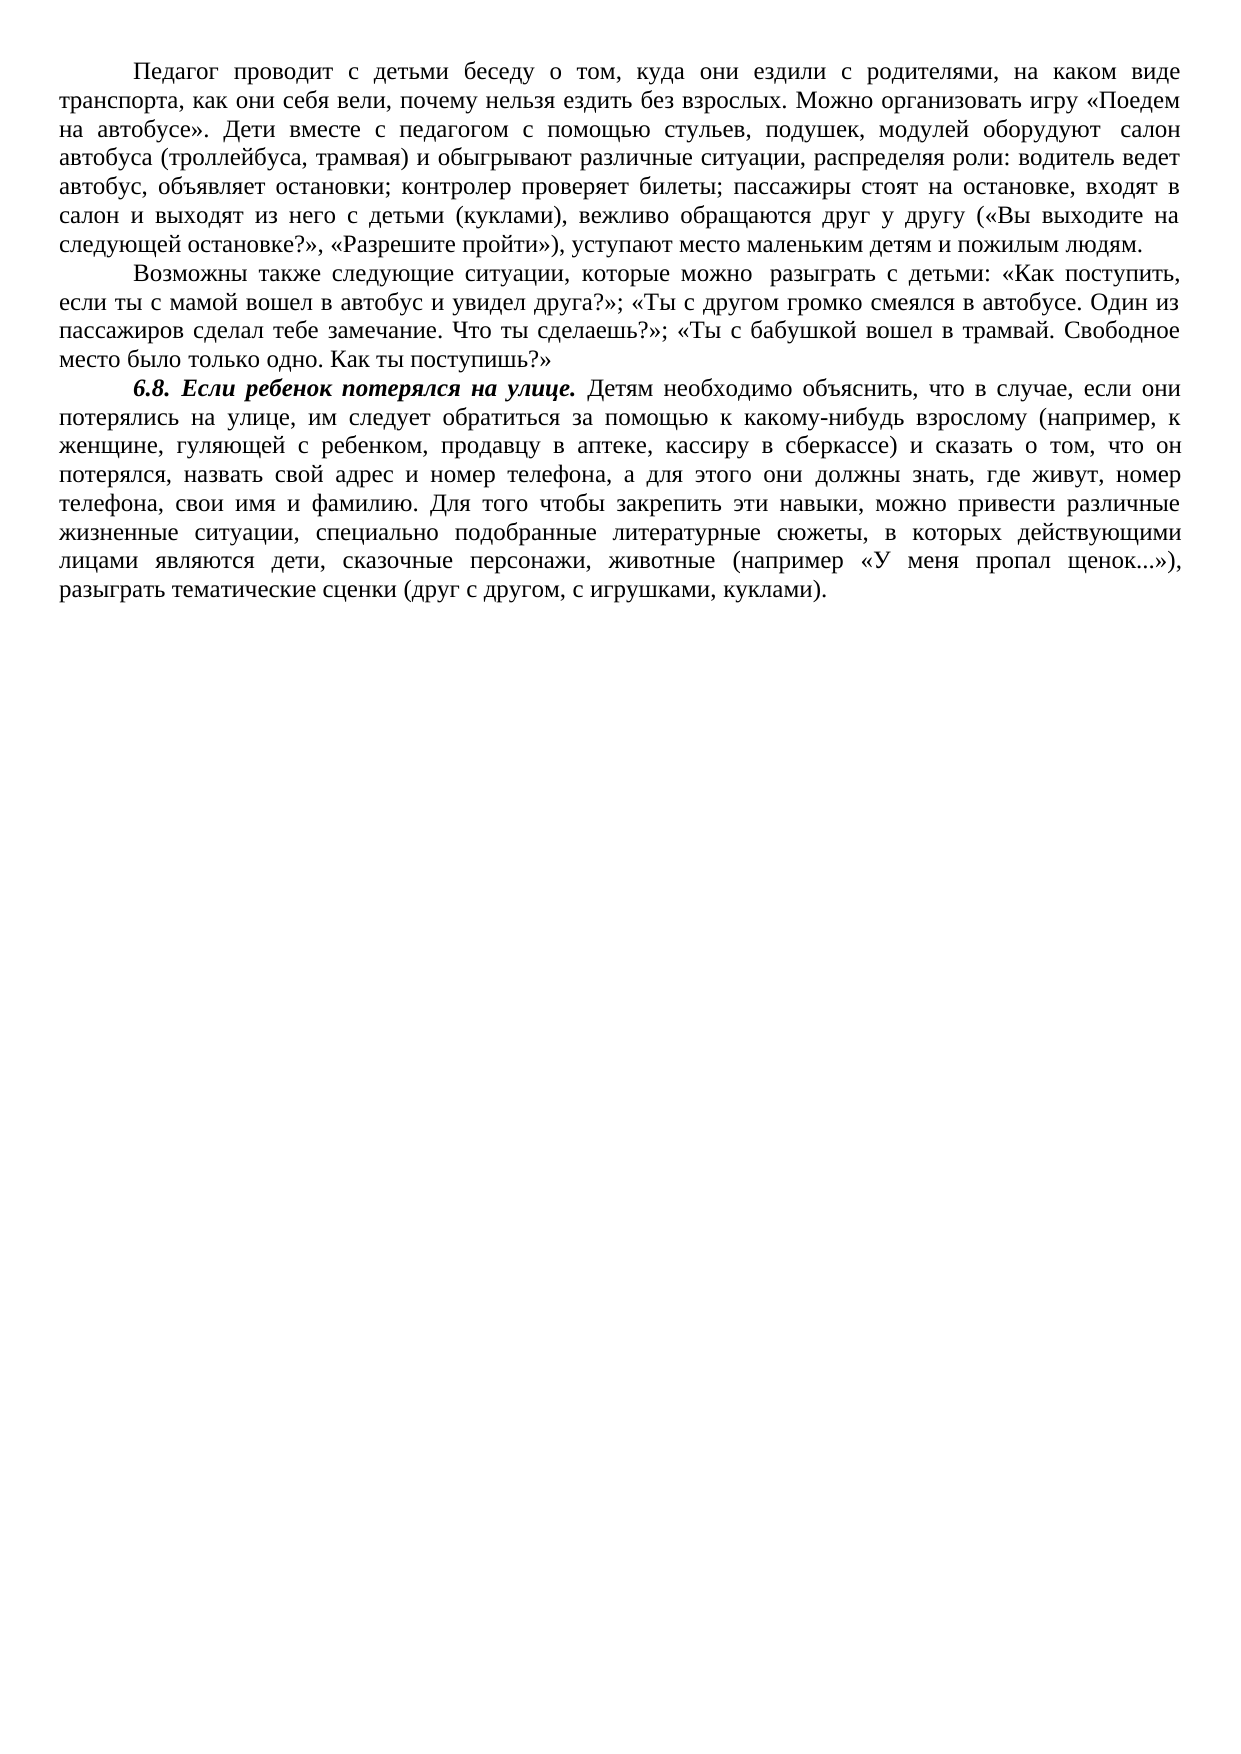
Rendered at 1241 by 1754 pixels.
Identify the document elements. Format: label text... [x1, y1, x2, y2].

text Возможны также следующие ситуации, которые можно разыграть с детьми: «Как поступить, если ты с мамой вошел в автобус и увидел друга?»; «Ты с другом громко смеялся в автобусе. Один из пассажиров сделал тебе замечание. Что ты сделаешь?»; «Ты с бабушкой вошел в трамвай. Свободное место было только одно. Как ты поступишь?» [59, 258, 1181, 373]
text Педагог проводит с детьми беседу о том, куда они ездили с родителями, на каком виде транспорта, как они себя вели, почему нельзя ездить без взрослых. Можно организовать игру «Поедем на автобусе». Дети вместе с педагогом с помощью стульев, подушек, модулей оборудуют салон автобуса (троллейбуса, трамвая) и обыгрывают различные ситуации, распределяя роли: водитель ведет автобус, объявляет остановки; контролер проверяет билеты; пассажиры стоят на остановке, входят в салон и выходят из него с детьми (куклами), вежливо обращаются друг у другу («Вы выходите на следующей остановке?», «Разрешите пройти»), уступают место маленьким детям и пожилым людям. [59, 56, 1181, 257]
list Если ребенок потерялся на улице. Детям необходимо объяснить, что в случае, если они потерялись на улице, им следует обратиться за помощью к какому-нибудь взрослому (например, к женщине, гуляющей с ребенком, продавцу в аптеке, кассиру в сберкассе) и сказать о том, что он потерялся, назвать свой адрес и номер телефона, а для этого они должны знать, где живут, номер телефона, свои имя и фамилию. Для того чтобы закрепить эти навыки, можно привести различные жизненные ситуации, специально подобранные литературные сюжеты, в которых действующими лицами являются дети, сказочные персонажи, животные (например «У меня пропал щенок...»), разыграть тематические сценки (друг с другом, с игрушками, куклами). [59, 373, 1182, 603]
